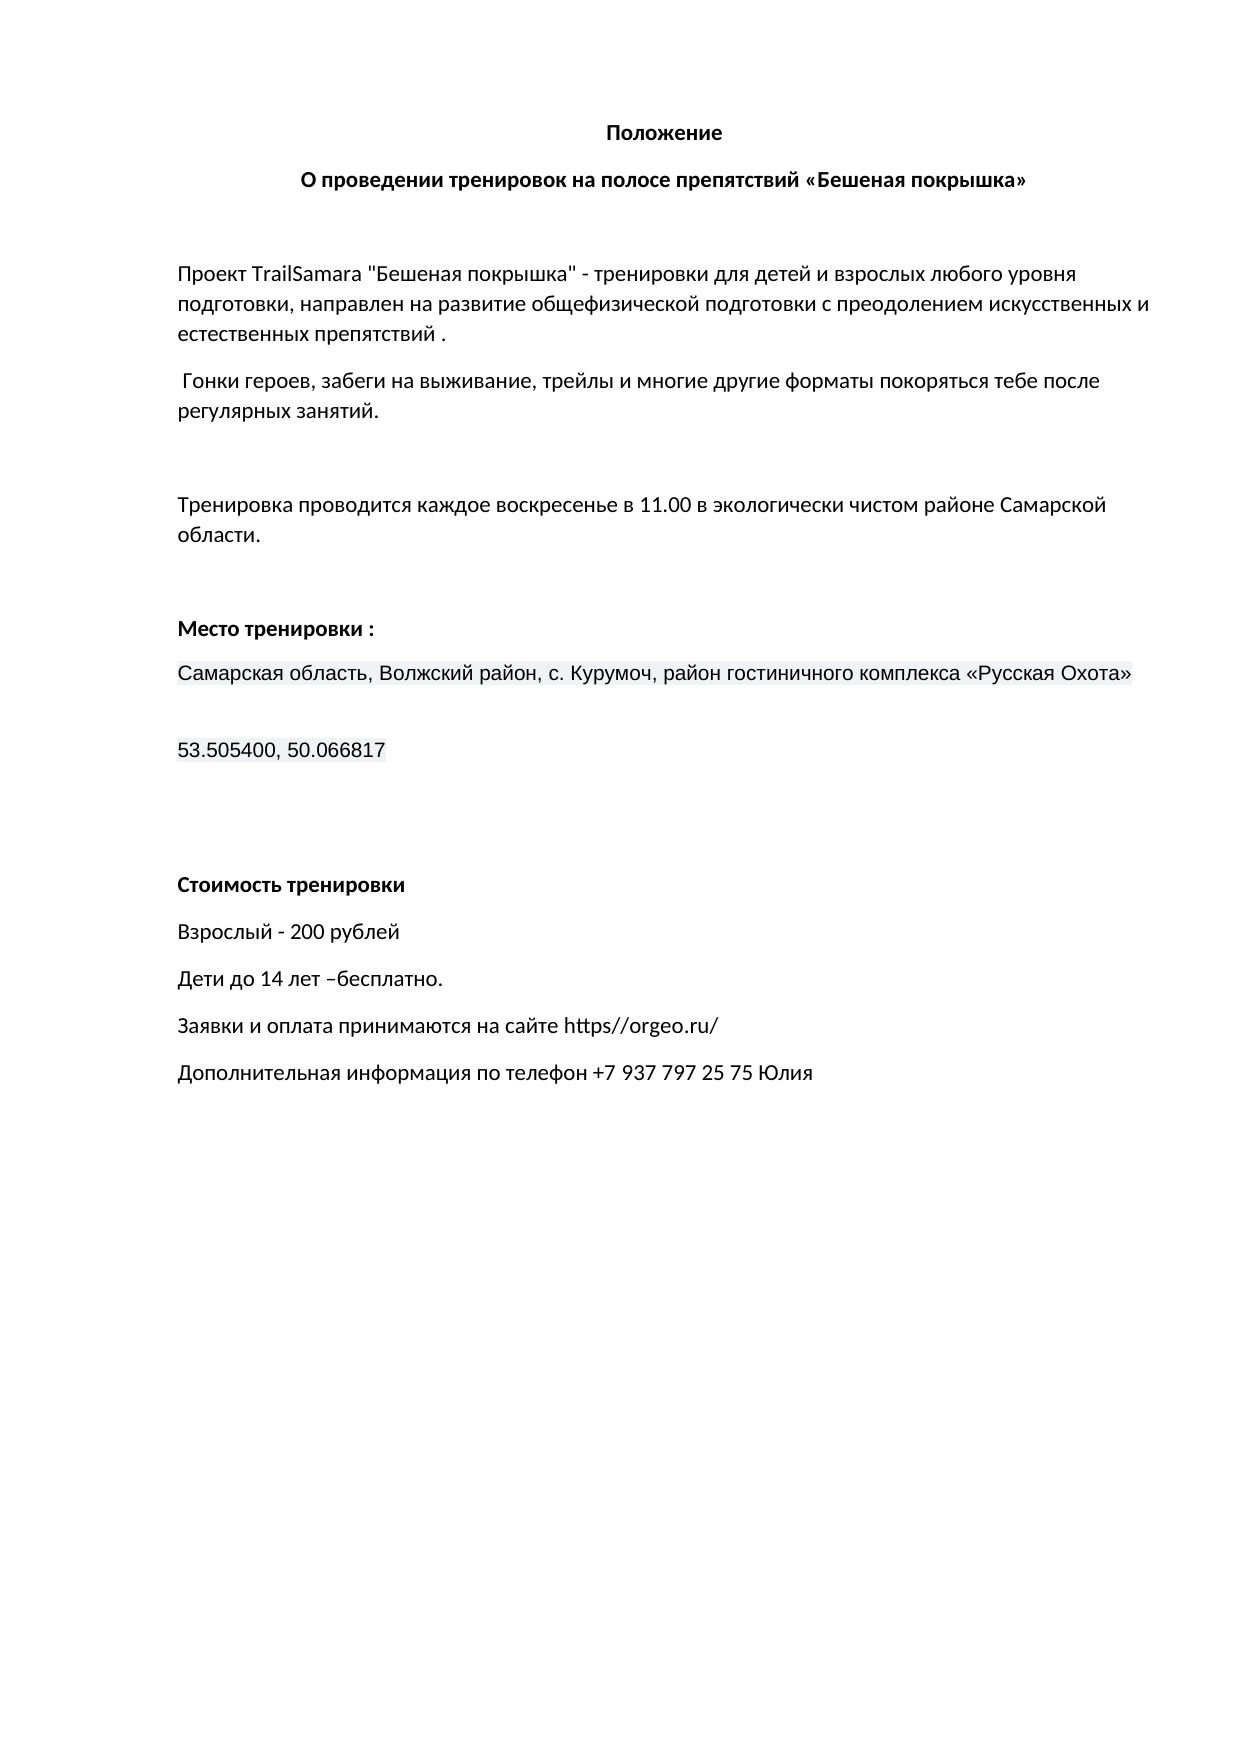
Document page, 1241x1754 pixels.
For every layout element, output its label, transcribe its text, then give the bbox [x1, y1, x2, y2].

text Самарская область, Волжский район, с. Курумоч, район гостиничного комплекса «Русская Охота» 53.505400, 50.066817 [177, 661, 1152, 762]
text Гонки героев, забеги на выживание, трейлы и многие другие форматы покоряться тебе после регулярных занятий. [177, 366, 1152, 424]
text Тренировка проводится каждое воскресенье в 11.00 в экологически чистом районе Самарской области. [177, 490, 1152, 548]
text Проект TrailSamara "Бешеная покрышка" - тренировки для детей и взрослых любого уровня подготовки, направлен на развитие общефизической подготовки с преодолением искусственных и естественных препятствий . [177, 259, 1152, 347]
text Дети до 14 лет –бесплатно. [177, 964, 1152, 992]
text Стоимость тренировки [177, 870, 1152, 898]
text Заявки и оплата принимаются на сайте https//orgeo.ru/ [177, 1011, 1152, 1039]
text Положение [177, 118, 1152, 146]
text Взрослый - 200 рублей [177, 917, 1152, 945]
text Место тренировки : [177, 614, 1152, 642]
text Дополнительная информация по телефон +7 937 797 25 75 Юлия [177, 1058, 1152, 1086]
text О проведении тренировок на полосе препятствий «Бешеная покрышка» [177, 165, 1152, 193]
